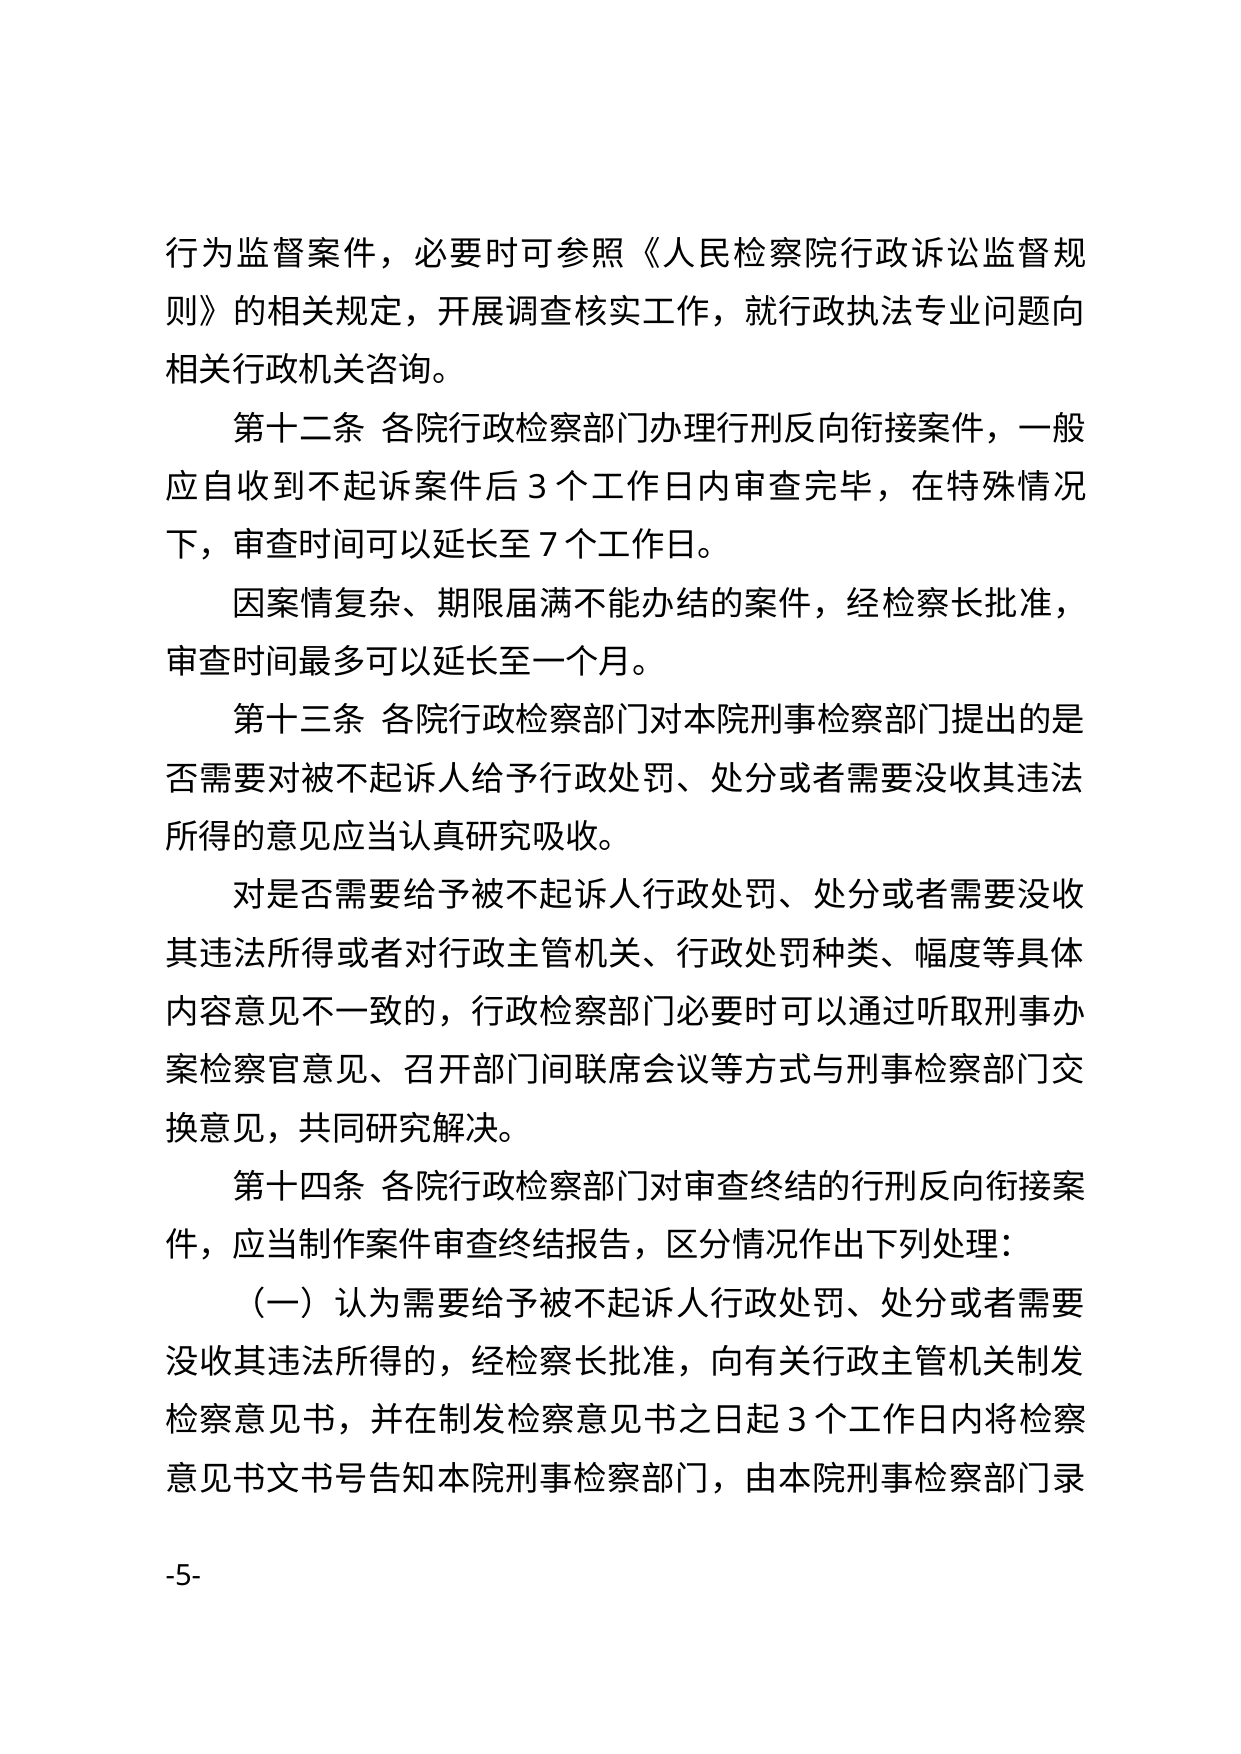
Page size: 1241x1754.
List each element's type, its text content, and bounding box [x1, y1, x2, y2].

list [165, 218, 1087, 393]
list 第十三条 各院行政检察部门对本院刑事检察部门提出的是否需要对被不起诉人给予行政处罚、处分或者需要没收其违法所得的意见应当认真研究吸收。 [165, 685, 1087, 860]
list 因案情复杂、期限届满不能办结的案件，经检察长批准，审查时间最多可以延长至一个月。 [165, 568, 1087, 685]
list 第十二条 各院行政检察部门办理行刑反向衔接案件，一般应自收到不起诉案件后3个工作日内审查完毕，在特殊情况下，审查时间可以延长至7个工作日。 [165, 393, 1087, 568]
list 第十四条 各院行政检察部门对审查终结的行刑反向衔接案件，应当制作案件审查终结报告，区分情况作出下列处理： [165, 1152, 1087, 1268]
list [165, 1268, 1087, 1502]
list 对是否需要给予被不起诉人行政处罚、处分或者需要没收其违法所得或者对行政主管机关、行政处罚种类、幅度等具体内容意见不一致的，行政检察部门必要时可以通过听取刑事办案检察官意见、召开部门间联席会议等方式与刑事检察部门交换意见，共同研究解决。 [165, 860, 1087, 1152]
